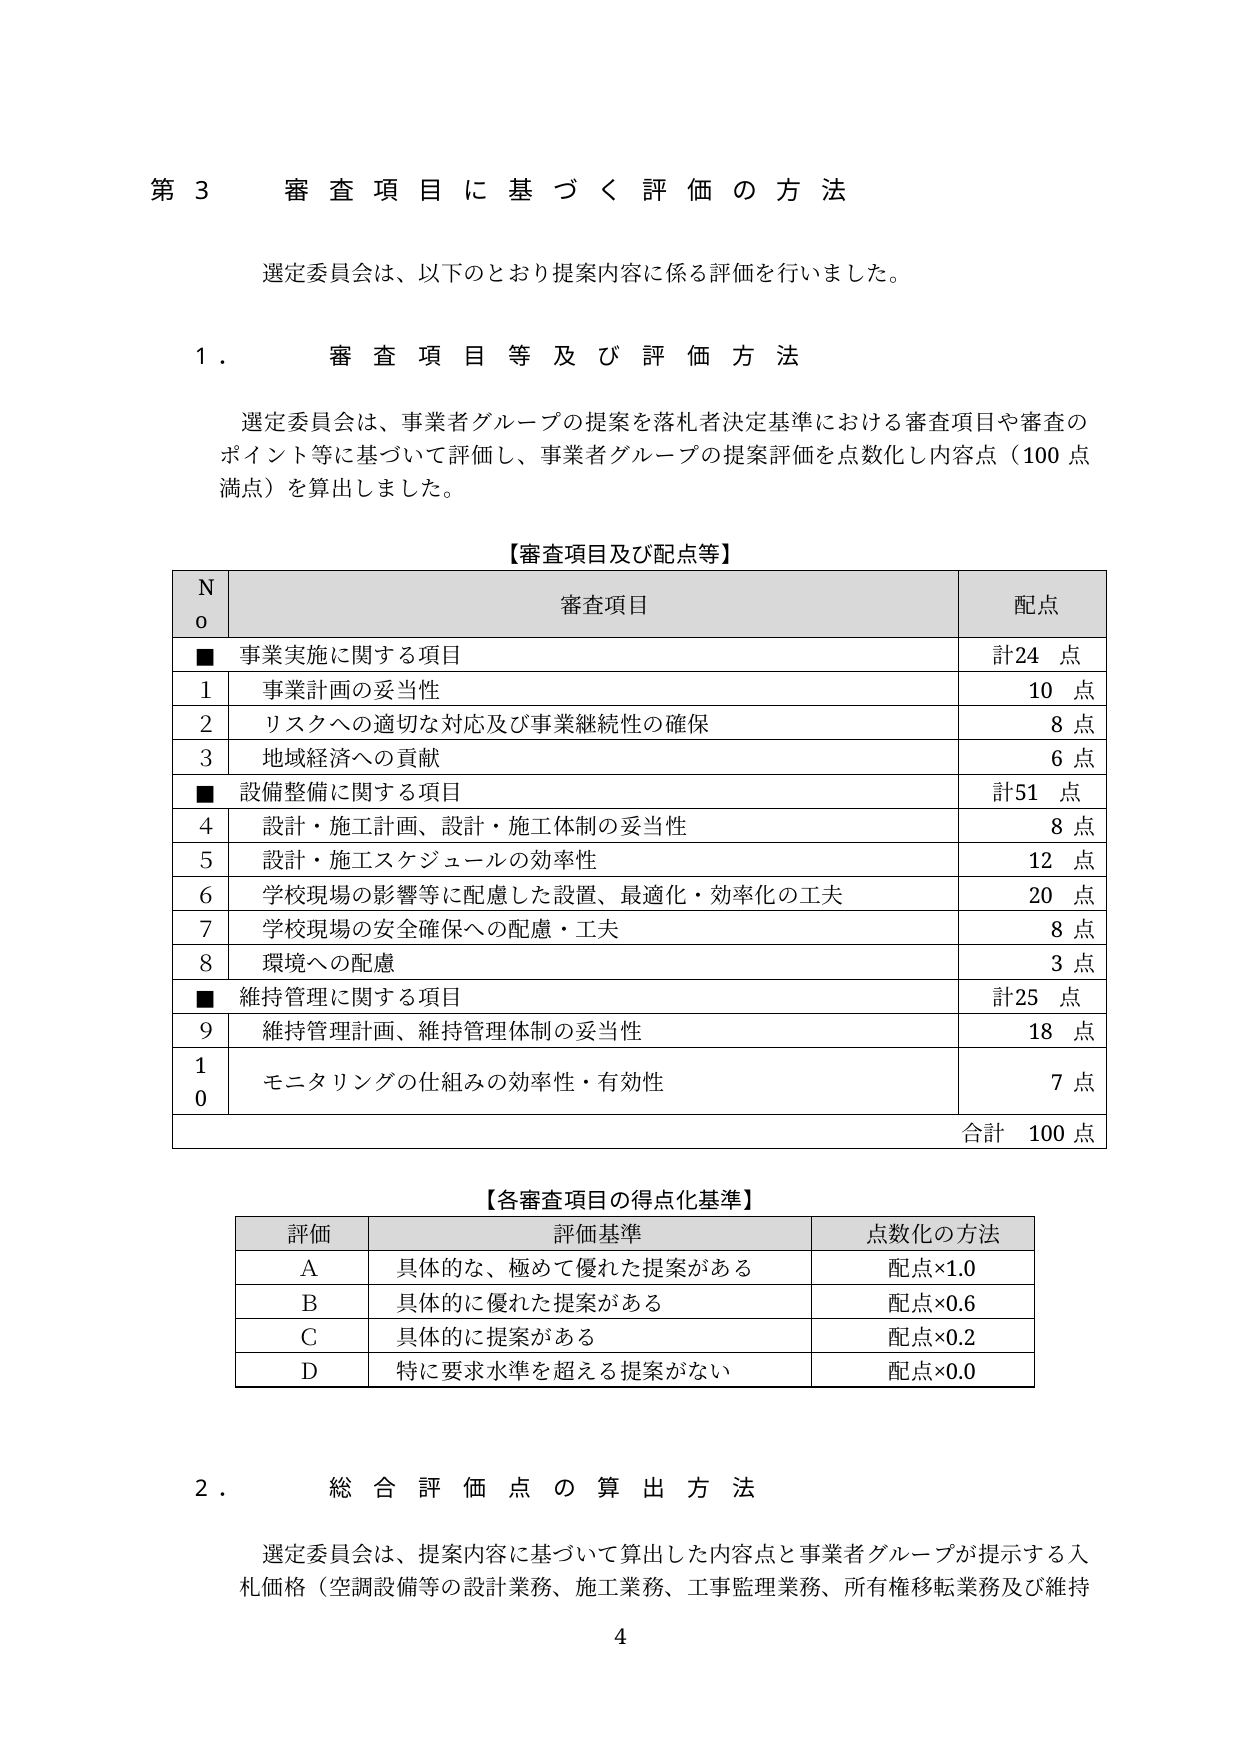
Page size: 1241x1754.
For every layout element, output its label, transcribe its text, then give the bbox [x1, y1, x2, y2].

table_cell 配点×0.6 [812, 1285, 1034, 1318]
table_cell Ｄ [236, 1353, 368, 1386]
table_cell 7点 [959, 1048, 1106, 1114]
table_header 点数化の方法 [812, 1217, 1034, 1250]
table_cell 計25点 [959, 980, 1106, 1013]
table_cell 学校現場の影響等に配慮した設置、最適化・効率化の工夫 [229, 877, 958, 910]
table_cell 8点 [959, 809, 1106, 842]
table_header 評価 [236, 1217, 368, 1250]
table_cell 6点 [959, 740, 1106, 773]
text 【各審査項目の得点化基準】 [150, 1182, 1090, 1216]
table_cell Ｃ [236, 1319, 368, 1352]
table_cell 配点×1.0 [812, 1251, 1034, 1284]
table_cell 8点 [959, 911, 1106, 944]
table_header 評価基準 [369, 1217, 811, 1250]
table_cell 学校現場の安全確保への配慮・工夫 [229, 911, 958, 944]
table_cell 具体的に優れた提案がある [369, 1285, 811, 1318]
table_cell 配点×0.0 [812, 1353, 1034, 1386]
table_cell 具体的に提案がある [369, 1319, 811, 1352]
table_header 配点 [959, 571, 1106, 637]
table_header 審査項目 [229, 571, 958, 637]
table_cell 計24点 [959, 638, 1106, 671]
table_cell モニタリングの仕組みの効率性・有効性 [229, 1048, 958, 1114]
table_cell 計51点 [959, 775, 1106, 808]
table_cell 特に要求水準を超える提案がない [369, 1353, 811, 1386]
table_cell 配点×0.2 [812, 1319, 1034, 1352]
text 【審査項目及び配点等】 [150, 536, 1090, 569]
table_cell 地域経済への貢献 [229, 740, 958, 773]
table_cell 事業計画の妥当性 [229, 672, 958, 705]
table_cell 10 [173, 1048, 228, 1114]
table_cell リスクへの適切な対応及び事業継続性の確保 [229, 706, 958, 739]
table_cell ５ [173, 843, 228, 876]
table_cell 18点 [959, 1014, 1106, 1047]
table_cell ２ [173, 706, 228, 739]
table_cell ■ 設備整備に関する項目 [173, 775, 958, 808]
text 総合評価点の算出方法 [173, 1454, 1090, 1520]
text 審査項目に基づく評価の方法 [150, 156, 1090, 222]
table_cell 8点 [959, 706, 1106, 739]
table_cell ９ [173, 1014, 228, 1047]
table_cell ７ [173, 911, 228, 944]
text 審査項目等及び評価方法 [173, 321, 1090, 387]
text 選定委員会は、事業者グループの提案を落札者決定基準における審査項目や審査のポイント等に基づいて評価し、事業者グループの提案評価を点数化し内容点（100点満点）を算出しました。 [217, 404, 1090, 503]
table_cell 設計・施工スケジュールの効率性 [229, 843, 958, 876]
table_cell 3点 [959, 945, 1106, 978]
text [217, 1537, 1090, 1603]
table_cell 合計 100点 [173, 1115, 1106, 1148]
table_cell ６ [173, 877, 228, 910]
table_cell 10点 [959, 672, 1106, 705]
table_cell ３ [173, 740, 228, 773]
table_cell 設計・施工計画、設計・施工体制の妥当性 [229, 809, 958, 842]
table_cell 維持管理計画、維持管理体制の妥当性 [229, 1014, 958, 1047]
table_cell 具体的な、極めて優れた提案がある [369, 1251, 811, 1284]
table_cell 環境への配慮 [229, 945, 958, 978]
table_cell ■ 事業実施に関する項目 [173, 638, 958, 671]
text 選定委員会は、以下のとおり提案内容に係る評価を行いました。 [217, 255, 1090, 288]
table_cell Ｂ [236, 1285, 368, 1318]
table_cell 12点 [959, 843, 1106, 876]
table_header No [173, 571, 228, 637]
table_cell ４ [173, 809, 228, 842]
table_cell １ [173, 672, 228, 705]
table_cell 20点 [959, 877, 1106, 910]
table_cell ８ [173, 945, 228, 978]
table_cell Ａ [236, 1251, 368, 1284]
table_cell ■ 維持管理に関する項目 [173, 980, 958, 1013]
